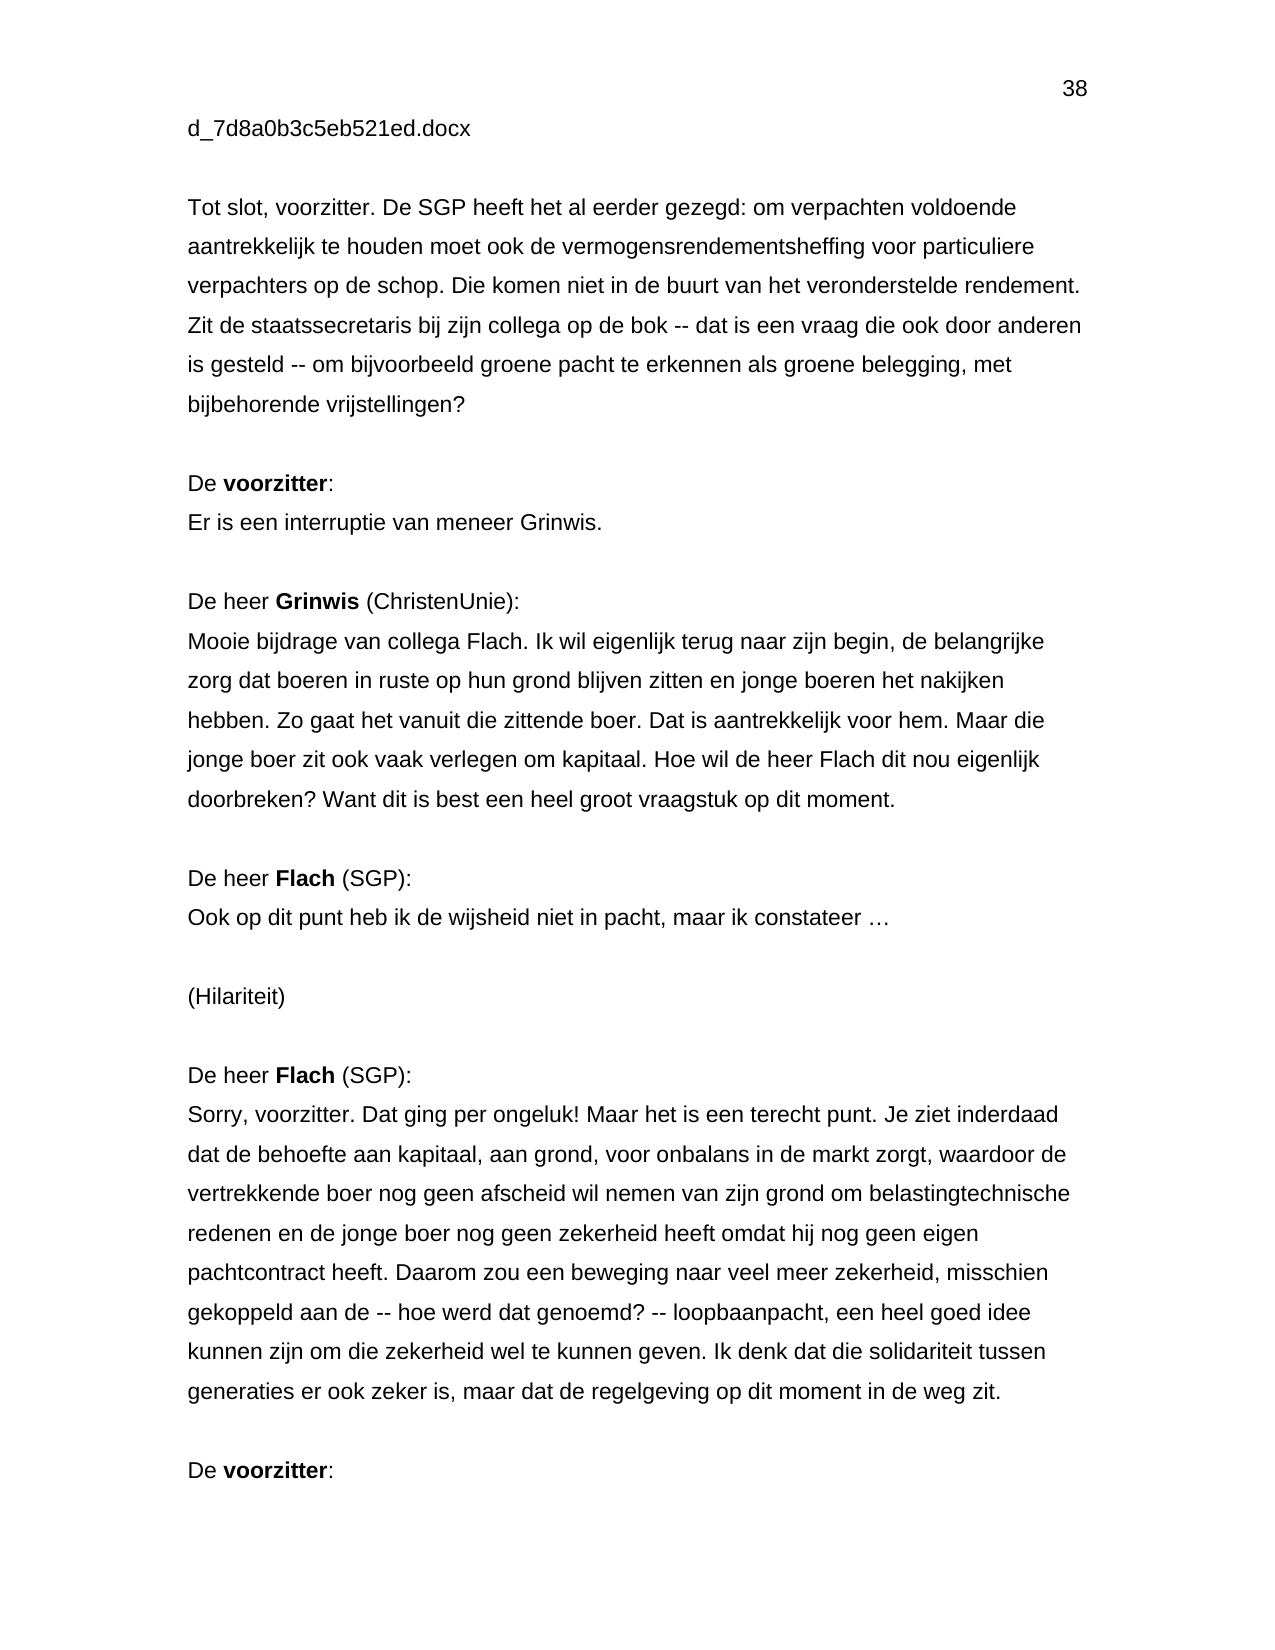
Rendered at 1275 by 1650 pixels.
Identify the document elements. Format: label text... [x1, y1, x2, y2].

text De heer Flach (SGP): [187, 864, 1087, 891]
text De voorzitter: [187, 470, 1087, 496]
text (Hilariteit) [187, 983, 1087, 1009]
text Er is een interruptie van meneer Grinwis. [187, 509, 1087, 536]
text Tot slot, voorzitter. De SGP heeft het al eerder gezegd: om verpachten voldoende aantrekkelijk te houden moet ook de vermogensrendementsheffing voor particuliere verpachters op de schop. Die komen niet in de buurt van het veronderstelde rendement. Zit de staatssecretaris bij zijn collega op de bok -- dat is een vraag die ook door anderen is gesteld -- om bijvoorbeeld groene pacht te erkennen als groene belegging, met bijbehorende vrijstellingen? [187, 193, 1087, 417]
text De heer Flach (SGP): [187, 1062, 1087, 1088]
text De voorzitter: [187, 1457, 1087, 1483]
text De heer Grinwis (ChristenUnie): [187, 588, 1087, 614]
text Ook op dit punt heb ik de wijsheid niet in pacht, maar ik constateer … [187, 904, 1087, 930]
text Mooie bijdrage van collega Flach. Ik wil eigenlijk terug naar zijn begin, de belangrijke zorg dat boeren in ruste op hun grond blijven zitten en jonge boeren het nakijken hebben. Zo gaat het vanuit die zittende boer. Dat is aantrekkelijk voor hem. Maar die jonge boer zit ook vaak verlegen om kapitaal. Hoe wil de heer Flach dit nou eigenlijk doorbreken? Want dit is best een heel groot vraagstuk op dit moment. [187, 628, 1087, 812]
text Sorry, voorzitter. Dat ging per ongeluk! Maar het is een terecht punt. Je ziet inderdaad dat de behoefte aan kapitaal, aan grond, voor onbalans in de markt zorgt, waardoor de vertrekkende boer nog geen afscheid wil nemen van zijn grond om belastingtechnische redenen en de jonge boer nog geen zekerheid heeft omdat hij nog geen eigen pachtcontract heeft. Daarom zou een beweging naar veel meer zekerheid, misschien gekoppeld aan de -- hoe werd dat genoemd? -- loopbaanpacht, een heel goed idee kunnen zijn om die zekerheid wel te kunnen geven. Ik denk dat die solidariteit tussen generaties er ook zeker is, maar dat de regelgeving op dit moment in de weg zit. [187, 1101, 1087, 1404]
